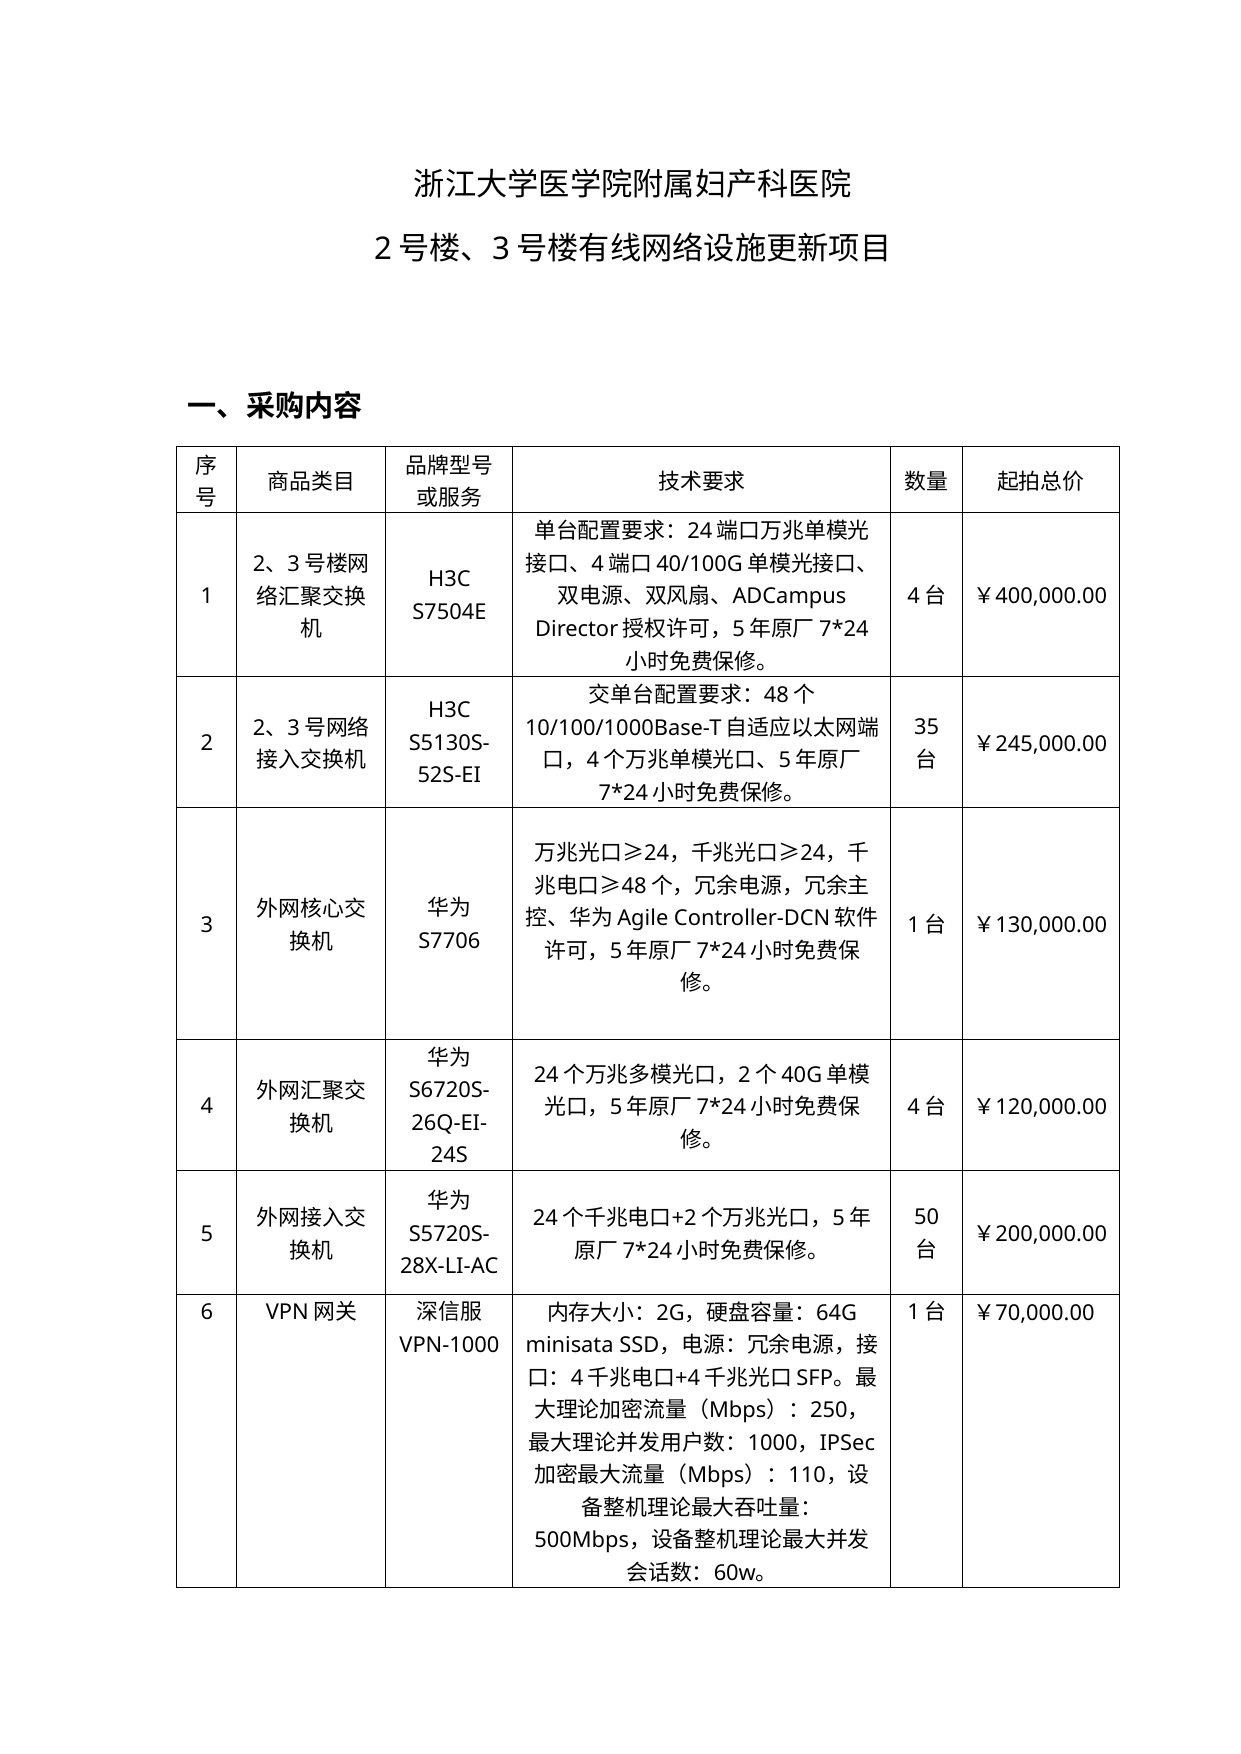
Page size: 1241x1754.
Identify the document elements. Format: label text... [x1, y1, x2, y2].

table_cell ￥200,000.00 [963, 1171, 1119, 1294]
table_header 技术要求 [513, 447, 890, 512]
table_cell ￥130,000.00 [963, 808, 1119, 1039]
table_cell 6 [177, 1295, 236, 1587]
table_cell ￥70,000.00 [963, 1295, 1119, 1587]
text 浙江大学医学院附属妇产科医院 [212, 162, 1053, 204]
table_cell 外网核心交换机 [237, 808, 385, 1039]
table_header 起拍总价 [963, 447, 1119, 512]
table_cell 1台 [891, 1295, 962, 1587]
table_header 序号 [177, 447, 236, 512]
table_cell 华为 S7706 [386, 808, 512, 1039]
table_cell 2、3号网络接入交换机 [237, 677, 385, 807]
table_cell 单台配置要求：24端口万兆单模光接口、4端口40/100G单模光接口、双电源、双风扇、ADCampus Director授权许可，5年原厂7*24小时免费保修。 [513, 513, 890, 676]
table_cell 50台 [891, 1171, 962, 1294]
table_cell VPN网关 [237, 1295, 385, 1587]
table_cell 24个千兆电口+2个万兆光口，5年原厂7*24小时免费保修。 [513, 1171, 890, 1294]
table_cell ￥120,000.00 [963, 1040, 1119, 1170]
table_cell 外网汇聚交换机 [237, 1040, 385, 1170]
table_cell 5 [177, 1171, 236, 1294]
table_cell 24个万兆多模光口，2个40G单模光口，5年原厂7*24小时免费保修。 [513, 1040, 890, 1170]
table_cell 1 [177, 513, 236, 676]
table_cell 万兆光口≥24，千兆光口≥24，千兆电口≥48个，冗余电源，冗余主控、华为Agile Controller-DCN软件许可，5年原厂7*24小时免费保修。 [513, 808, 890, 1039]
table_header 商品类目 [237, 447, 385, 512]
table_cell 4台 [891, 1040, 962, 1170]
table_header 品牌型号或服务 [386, 447, 512, 512]
table_cell ￥400,000.00 [963, 513, 1119, 676]
table_header 数量 [891, 447, 962, 512]
table_cell 1台 [891, 808, 962, 1039]
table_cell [513, 1295, 890, 1587]
table_cell H3C S5130S-52S-EI [386, 677, 512, 807]
table_cell 交单台配置要求：48个10/100/1000Base-T自适应以太网端口，4个万兆单模光口、5年原厂7*24小时免费保修。 [513, 677, 890, 807]
table_cell 华为 S6720S-26Q-EI-24S [386, 1040, 512, 1170]
table_cell 35台 [891, 677, 962, 807]
table_cell 2、3号楼网络汇聚交换机 [237, 513, 385, 676]
table_cell H3C S7504E [386, 513, 512, 676]
table_cell 3 [177, 808, 236, 1039]
table_cell 华为S5720S-28X-LI-AC [386, 1171, 512, 1294]
text 2号楼、3号楼有线网络设施更新项目 [212, 226, 1053, 268]
table_cell 外网接入交换机 [237, 1171, 385, 1294]
table_cell ￥245,000.00 [963, 677, 1119, 807]
list 采购内容 [187, 383, 1053, 425]
table_cell 2 [177, 677, 236, 807]
table_cell 4 [177, 1040, 236, 1170]
table_cell 4台 [891, 513, 962, 676]
table_cell 深信服VPN-1000 [386, 1295, 512, 1587]
